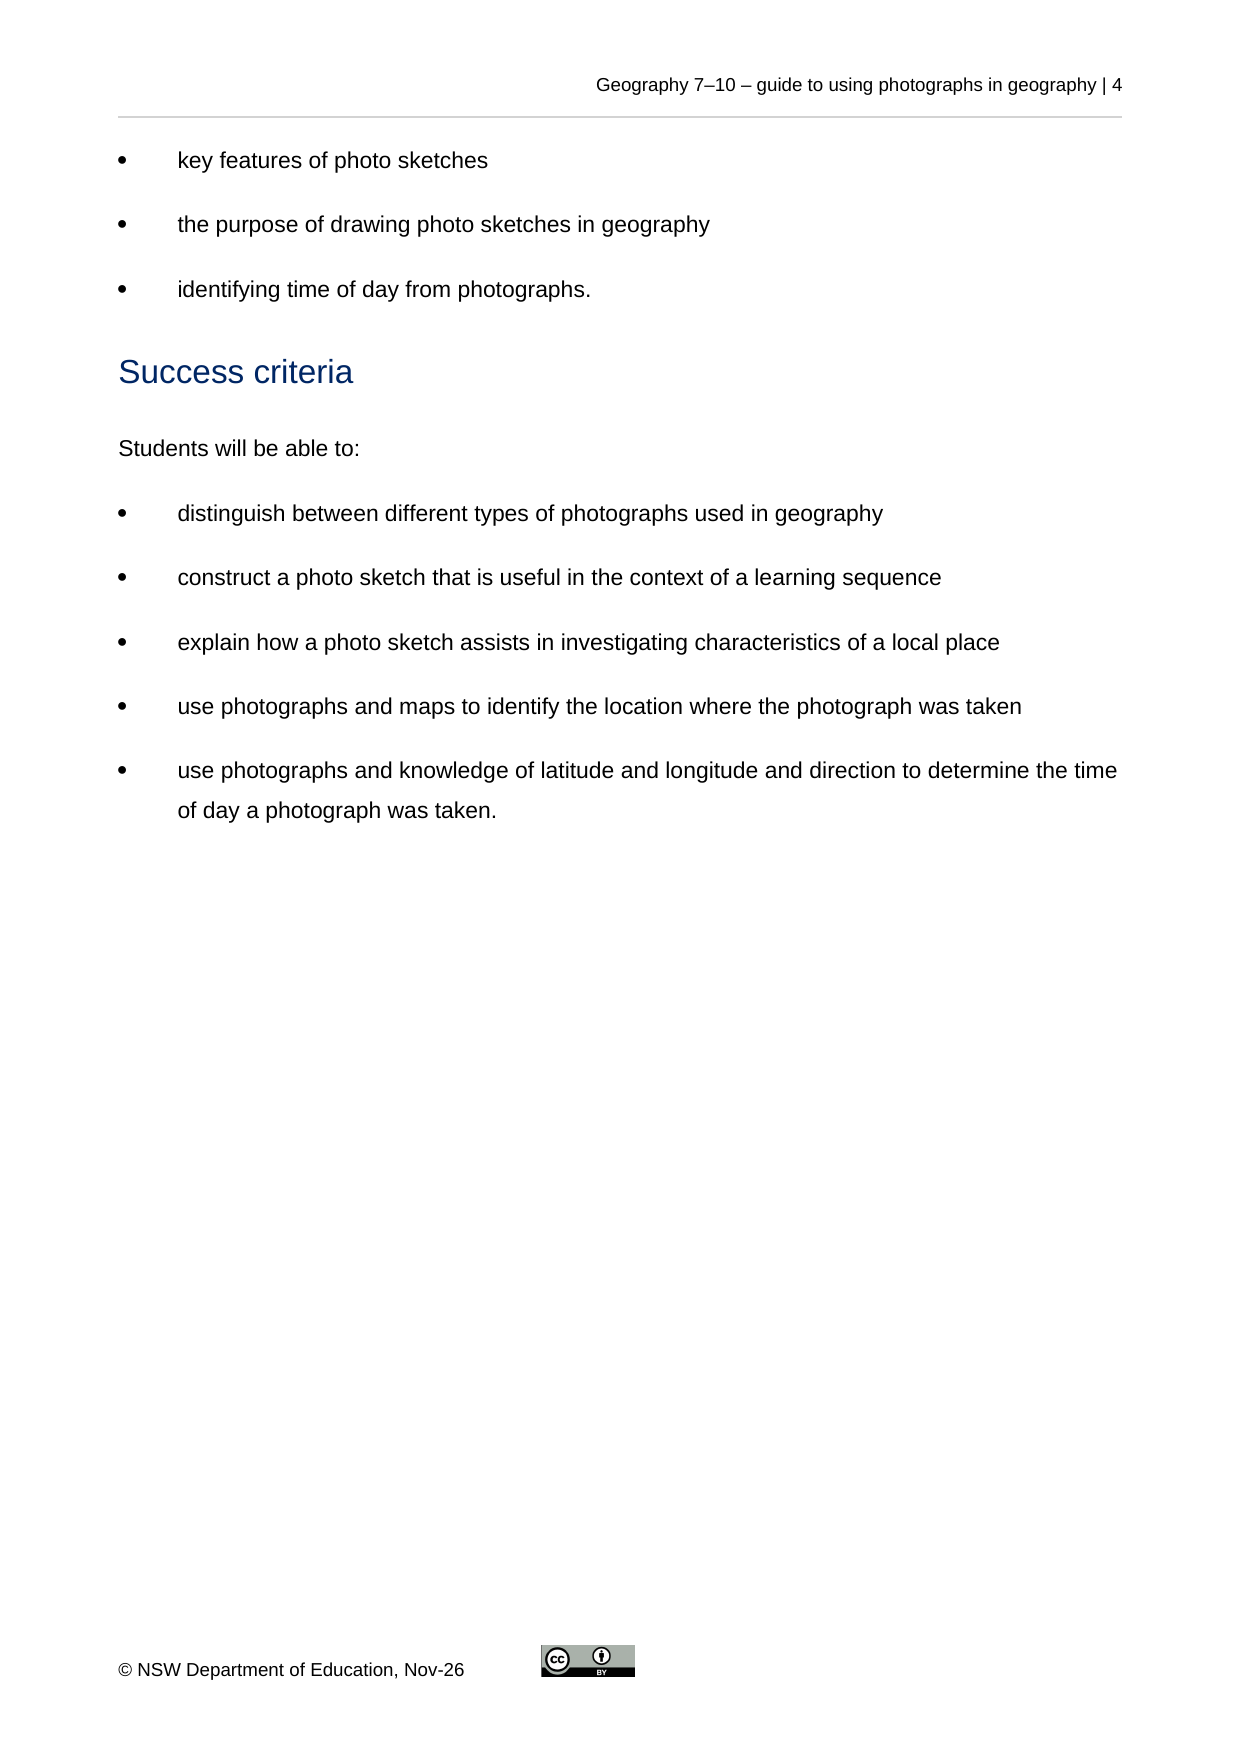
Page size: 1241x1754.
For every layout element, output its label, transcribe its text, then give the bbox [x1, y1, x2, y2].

picture [541, 1645, 635, 1677]
list explain how a photo sketch assists in investigating characteristics of a local place [118, 628, 1122, 655]
list use photographs and maps to identify the location where the photograph was taken [118, 693, 1122, 719]
list distinguish between different types of photographs used in geography [118, 499, 1122, 526]
list construct a photo sketch that is useful in the context of a learning sequence [118, 564, 1122, 590]
subtitle Success criteria [118, 352, 1122, 391]
list key features of photo sketches [118, 147, 1122, 173]
text Students will be able to: [118, 435, 1122, 461]
list identifying time of day from photographs. [118, 276, 1122, 302]
list use photographs and knowledge of latitude and longitude and direction to determine the time of day a photograph was taken. [118, 757, 1122, 823]
list the purpose of drawing photo sketches in geography [118, 211, 1122, 237]
